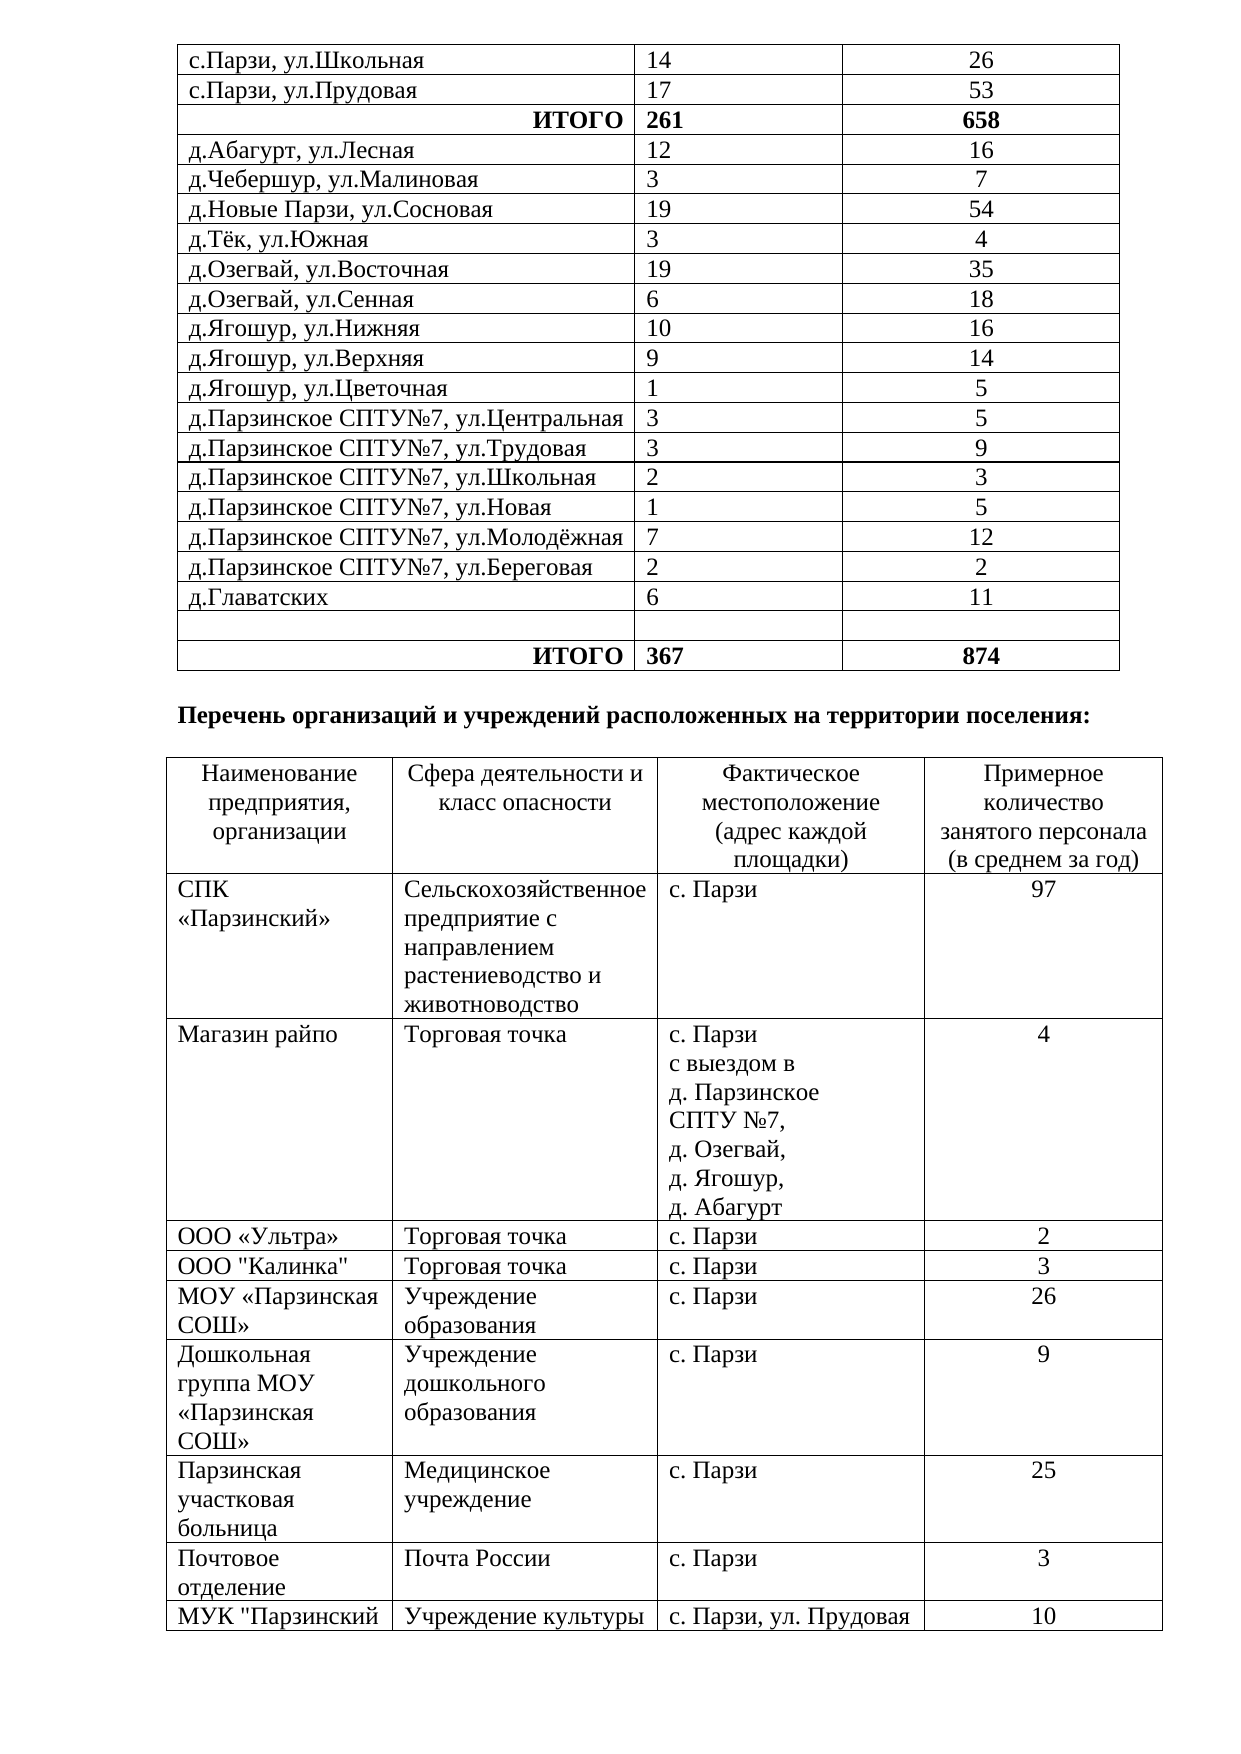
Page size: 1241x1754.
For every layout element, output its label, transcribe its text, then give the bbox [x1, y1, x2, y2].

table_cell д.Ягошур, ул.Нижняя [178, 314, 634, 342]
table_cell с. Парзи [658, 1340, 924, 1454]
table_cell д.Ягошур, ул.Верхняя [178, 343, 634, 372]
table_cell 2 [635, 552, 842, 581]
table_cell с. Парзи [658, 874, 924, 1018]
table_cell 5 [843, 492, 1119, 521]
table_cell 17 [635, 75, 842, 104]
table_cell с.Парзи, ул.Школьная [178, 45, 634, 74]
table_cell д.Парзинское СПТУ№7, ул.Центральная [178, 403, 634, 432]
table_cell 4 [925, 1019, 1162, 1220]
table_cell с. Парзи [658, 1251, 924, 1280]
table_cell Торговая точка [393, 1251, 657, 1280]
table_cell с. Парзи [658, 1281, 924, 1338]
table_cell 3 [635, 224, 842, 253]
table_cell с. Парзи [658, 1456, 924, 1542]
table_cell 3 [635, 433, 842, 461]
table_cell с. Парзи [658, 1221, 924, 1250]
table_cell 3 [635, 403, 842, 432]
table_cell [658, 1601, 924, 1630]
table_cell 9 [925, 1340, 1162, 1454]
table_cell 5 [843, 403, 1119, 432]
table_cell Магазин райпо [167, 1019, 392, 1220]
table_cell 261 [635, 105, 842, 134]
table_cell 1 [635, 492, 842, 521]
table_cell 6 [635, 582, 842, 610]
table_cell Почта России [393, 1543, 657, 1600]
table_cell ИТОГО [178, 641, 634, 670]
table_cell 26 [925, 1281, 1162, 1338]
table_cell 18 [843, 284, 1119, 312]
text Перечень организаций и учреждений расположенных на территории поселения: [177, 700, 1152, 728]
table_cell 16 [843, 135, 1119, 163]
table_cell 5 [843, 373, 1119, 402]
table_cell д.Парзинское СПТУ№7, ул.Береговая [178, 552, 634, 581]
table_cell 2 [843, 552, 1119, 581]
table_cell [843, 611, 1119, 640]
table_cell 25 [925, 1456, 1162, 1542]
table_cell 12 [635, 135, 842, 163]
table_cell 9 [635, 343, 842, 372]
table_cell д.Парзинское СПТУ№7, ул.Трудовая [178, 433, 634, 461]
table_cell Учреждение образования [393, 1281, 657, 1338]
table_cell 2 [635, 463, 842, 491]
table_cell 54 [843, 194, 1119, 223]
table_cell 12 [843, 522, 1119, 551]
table_cell д.Парзинское СПТУ№7, ул.Молодёжная [178, 522, 634, 551]
table_cell 10 [635, 314, 842, 342]
table_header Наименование предприятия, организации [167, 758, 392, 873]
table_cell 16 [843, 314, 1119, 342]
table_cell Торговая точка [393, 1221, 657, 1250]
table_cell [167, 1601, 392, 1630]
table_cell д.Чебершур, ул.Малиновая [178, 165, 634, 193]
table_cell Учреждение культуры [393, 1601, 657, 1630]
table_cell 4 [843, 224, 1119, 253]
table_cell 3 [925, 1251, 1162, 1280]
table_cell Парзинская участковая больница [167, 1456, 392, 1542]
table_cell 97 [925, 874, 1162, 1018]
table_cell 3 [635, 165, 842, 193]
table_cell ИТОГО [178, 105, 634, 134]
table_cell ООО "Калинка" [167, 1251, 392, 1280]
table_cell Учреждение дошкольного образования [393, 1340, 657, 1454]
table_cell д.Главатских [178, 582, 634, 610]
table_cell 14 [635, 45, 842, 74]
table_cell 6 [635, 284, 842, 312]
table_cell 35 [843, 254, 1119, 283]
table_cell с.Парзи, ул.Прудовая [178, 75, 634, 104]
table_cell [178, 611, 634, 640]
table_cell с. Парзи с выездом в д. Парзинское СПТУ №7, д. Озегвай, д. Ягошур, д. Абагурт [658, 1019, 924, 1220]
table_cell 874 [843, 641, 1119, 670]
table_cell 3 [843, 463, 1119, 491]
table_cell МОУ «Парзинская СОШ» [167, 1281, 392, 1338]
table_cell д.Парзинское СПТУ№7, ул.Новая [178, 492, 634, 521]
table_cell 7 [635, 522, 842, 551]
table_cell 26 [843, 45, 1119, 74]
table_cell д.Ягошур, ул.Цветочная [178, 373, 634, 402]
table_cell д.Озегвай, ул.Восточная [178, 254, 634, 283]
table_cell Сельскохозяйственное предприятие с направлением растениеводство и животноводство [393, 874, 657, 1018]
table_cell Почтовое отделение [167, 1543, 392, 1600]
table_cell [635, 611, 842, 640]
table_cell Дошкольная группа МОУ «Парзинская СОШ» [167, 1340, 392, 1454]
table_cell 14 [843, 343, 1119, 372]
table_cell 10 [925, 1601, 1162, 1630]
table_cell 9 [843, 433, 1119, 461]
table_cell 2 [925, 1221, 1162, 1250]
table_cell 658 [843, 105, 1119, 134]
table_cell Медицинское учреждение [393, 1456, 657, 1542]
table_header Фактическое местоположение (адрес каждой площадки) [658, 758, 924, 873]
table_cell с. Парзи [658, 1543, 924, 1600]
table_header Сфера деятельности и класс опасности [393, 758, 657, 873]
table_cell 7 [843, 165, 1119, 193]
table_cell 19 [635, 194, 842, 223]
table_cell д.Озегвай, ул.Сенная [178, 284, 634, 312]
table_cell д.Новые Парзи, ул.Сосновая [178, 194, 634, 223]
table_cell д.Парзинское СПТУ№7, ул.Школьная [178, 463, 634, 491]
table_cell ООО «Ультра» [167, 1221, 392, 1250]
table_cell д.Тёк, ул.Южная [178, 224, 634, 253]
table_cell Торговая точка [393, 1019, 657, 1220]
table_cell 53 [843, 75, 1119, 104]
table_cell 367 [635, 641, 842, 670]
table_header Примерное количество занятого персонала (в среднем за год) [925, 758, 1162, 873]
table_cell 19 [635, 254, 842, 283]
table_cell 3 [925, 1543, 1162, 1600]
table_cell 11 [843, 582, 1119, 610]
table_cell СПК «Парзинский» [167, 874, 392, 1018]
table_cell 1 [635, 373, 842, 402]
table_cell д.Абагурт, ул.Лесная [178, 135, 634, 163]
